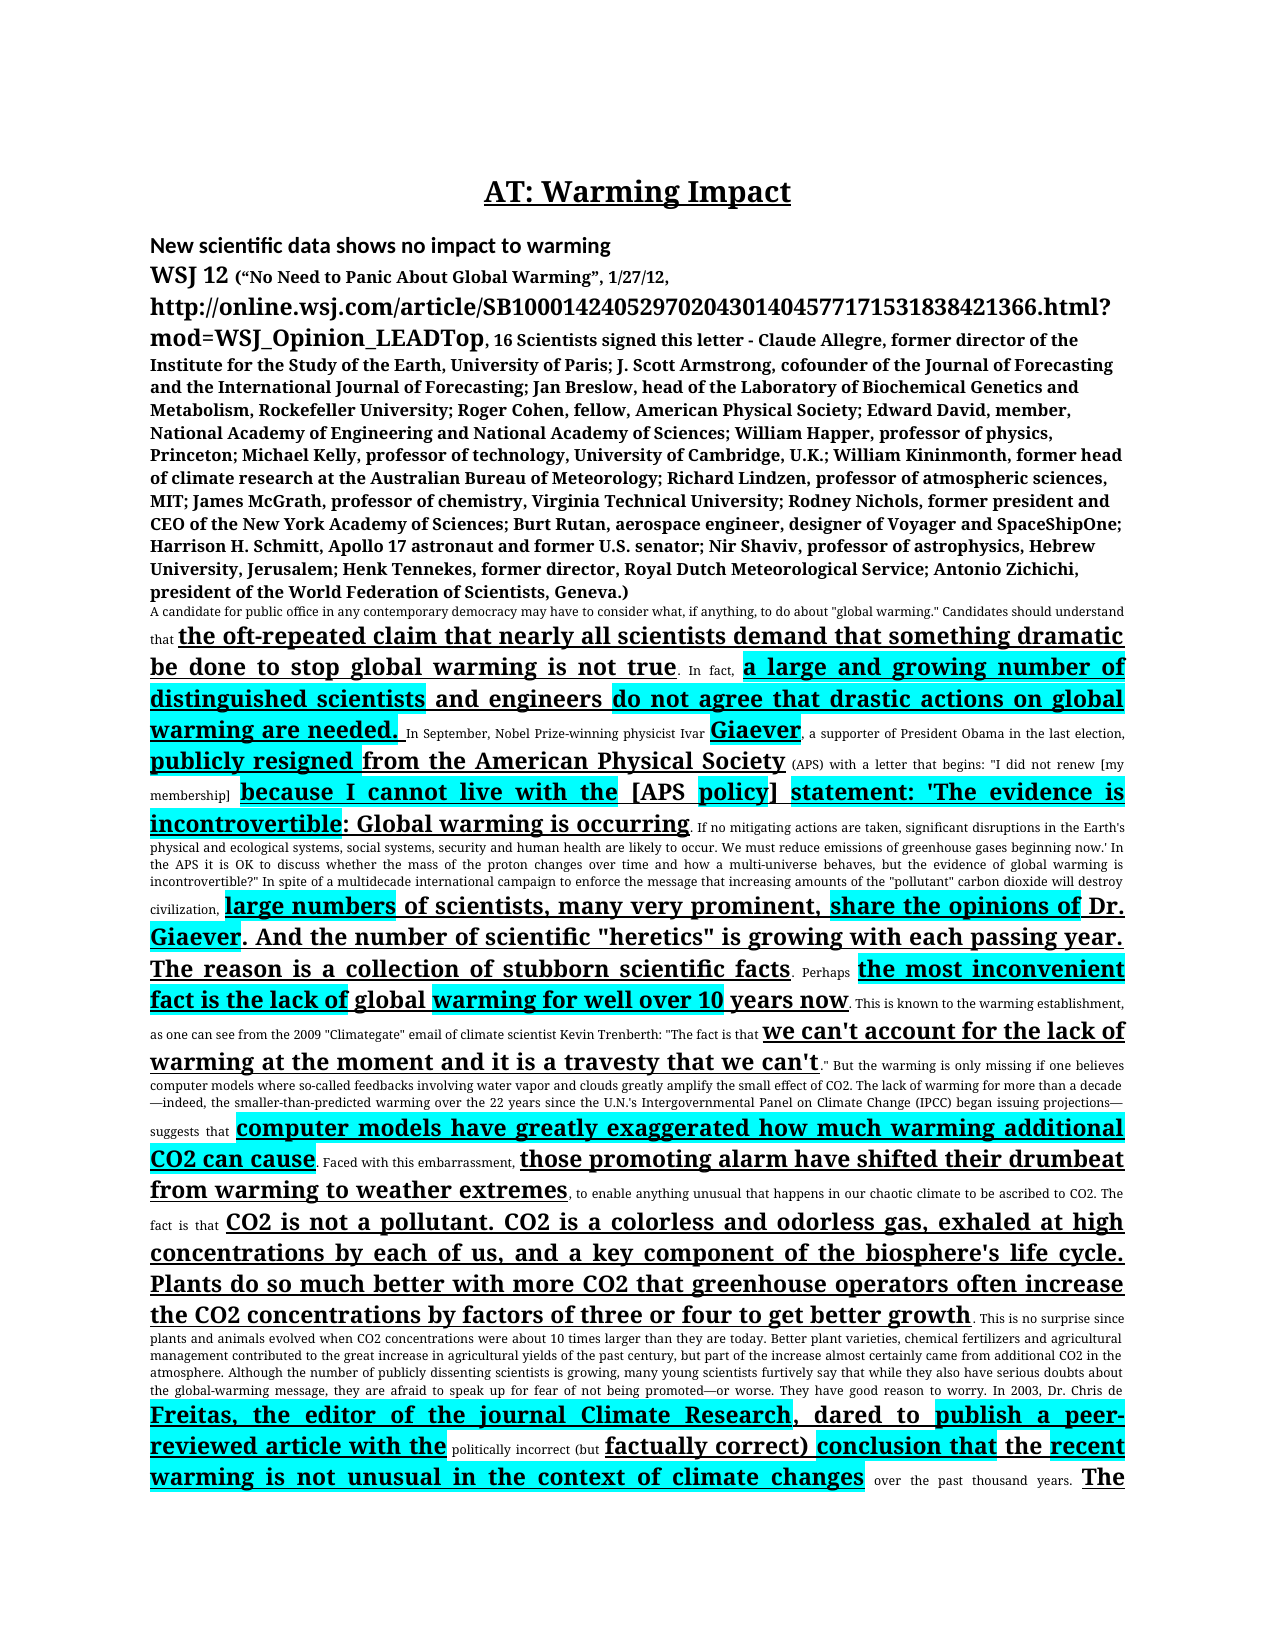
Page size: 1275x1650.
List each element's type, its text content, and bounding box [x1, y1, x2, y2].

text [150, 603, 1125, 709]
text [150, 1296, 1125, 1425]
subtitle New scientific data shows no impact to warming [150, 231, 1125, 259]
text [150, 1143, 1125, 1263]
text WSJ 12 (“No Need to Panic About Global Warming”, 1/27/12, http://online.wsj.com/article/SB10001424052970204301404577171531838421366.html?mod=WSJ_Opinion_LEADTop, 16 Scientists signed this letter - Claude Allegre, former director of the Institute for the Study of the Earth, University of Paris; J. Scott Armstrong, cofounder of the Journal of Forecasting and the International Journal of Forecasting; Jan Breslow, head of the Laboratory of Biochemical Genetics and Metabolism, Rockefeller University; Roger Cohen, fellow, American Physical Society; Edward David, member, National Academy of Engineering and National Academy of Sciences; William Happer, professor of physics, Princeton; Michael Kelly, professor of technology, University of Cambridge, U.K.; William Kininmonth, former head of climate research at the Australian Bureau of Meteorology; Richard Lindzen, professor of atmospheric sciences, MIT; James McGrath, professor of chemistry, Virginia Technical University; Rodney Nichols, former president and CEO of the New York Academy of Sciences; Burt Rutan, aerospace engineer, designer of Voyager and SpaceShipOne; Harrison H. Schmitt, Apollo 17 astronaut and former U.S. senator; Nir Shaviv, professor of astrophysics, Hebrew University, Jerusalem; Henk Tennekes, former director, Royal Dutch Meteorological Service; Antonio Zichichi, president of the World Federation of Scientists, Geneva.) [150, 259, 1125, 603]
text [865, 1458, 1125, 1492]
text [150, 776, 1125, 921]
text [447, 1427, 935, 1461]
subtitle AT: Warming Impact [150, 171, 1125, 211]
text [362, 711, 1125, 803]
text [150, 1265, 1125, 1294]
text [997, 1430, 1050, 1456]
